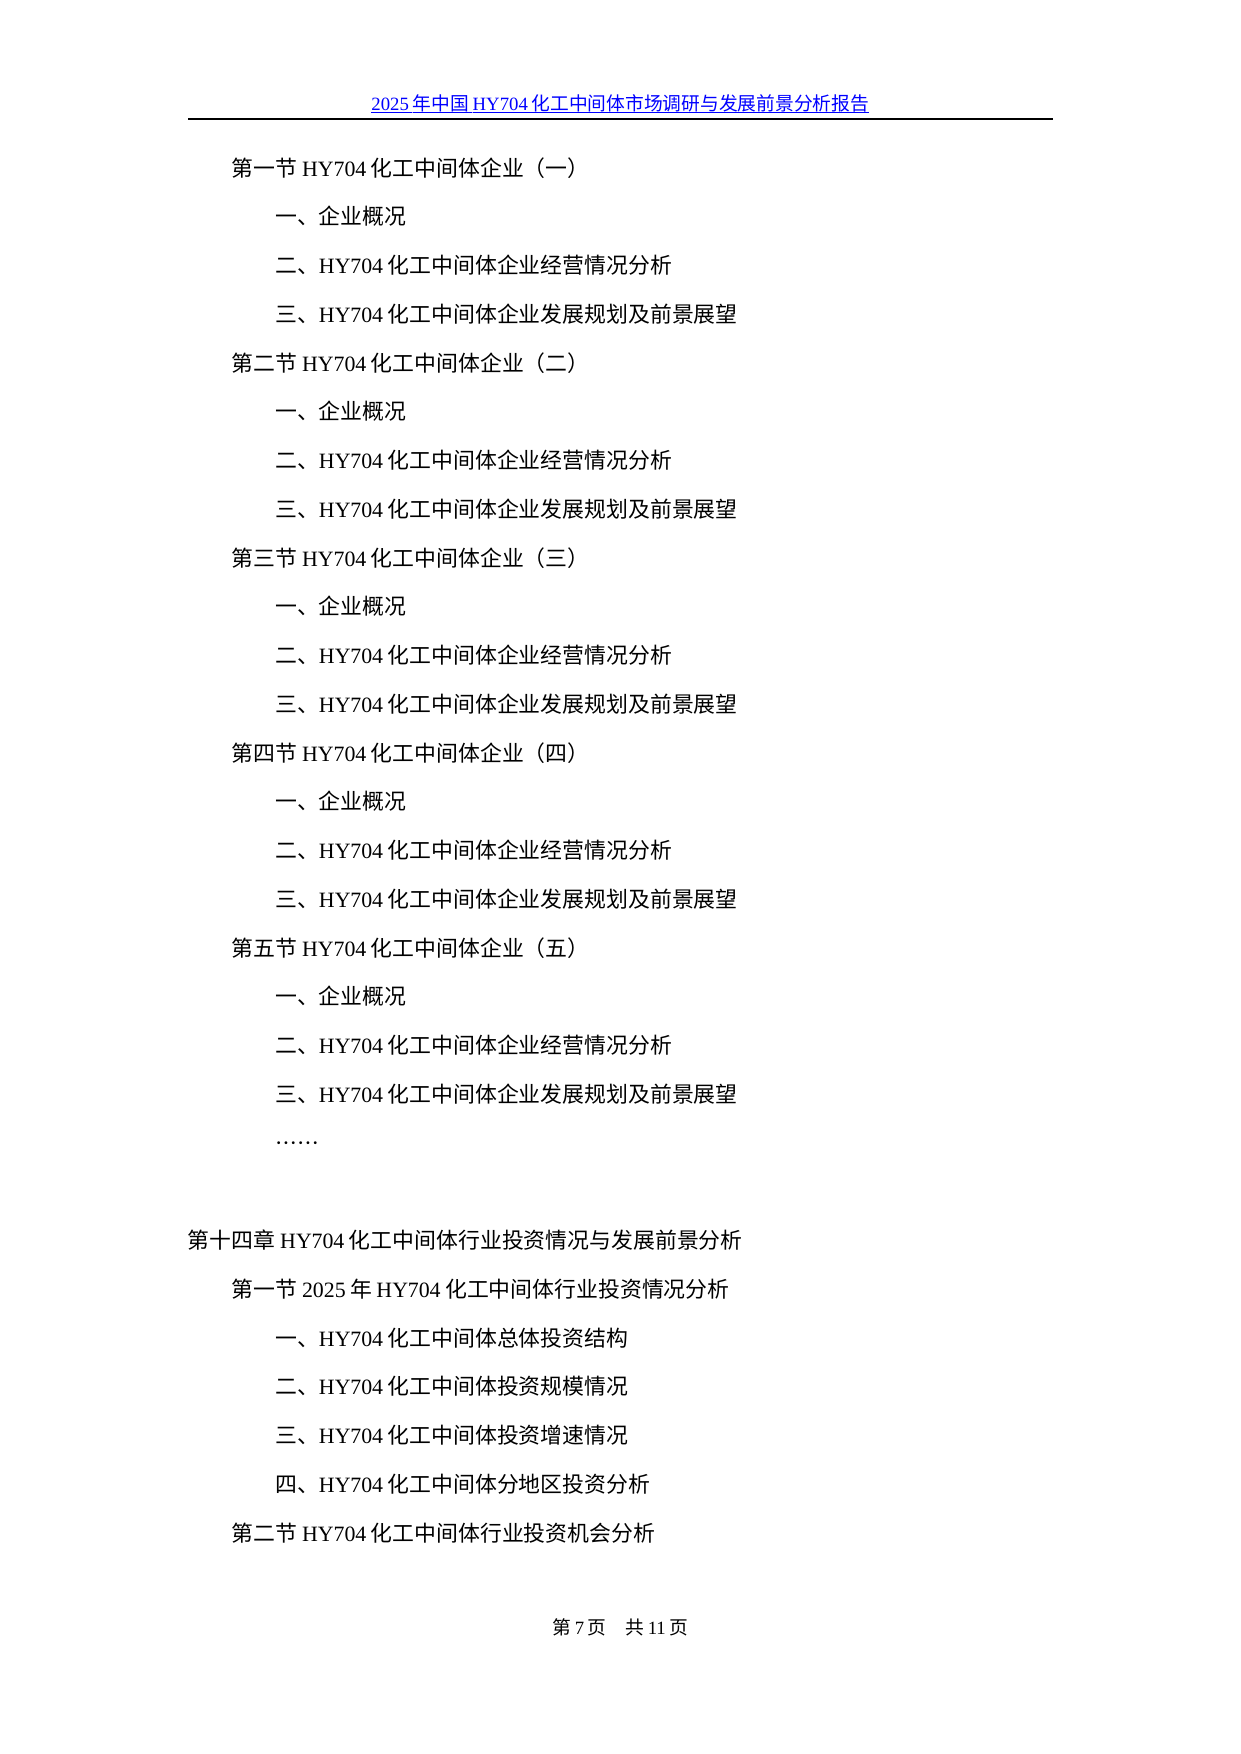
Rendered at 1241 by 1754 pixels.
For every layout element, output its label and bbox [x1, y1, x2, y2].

text [187, 150, 1053, 1548]
